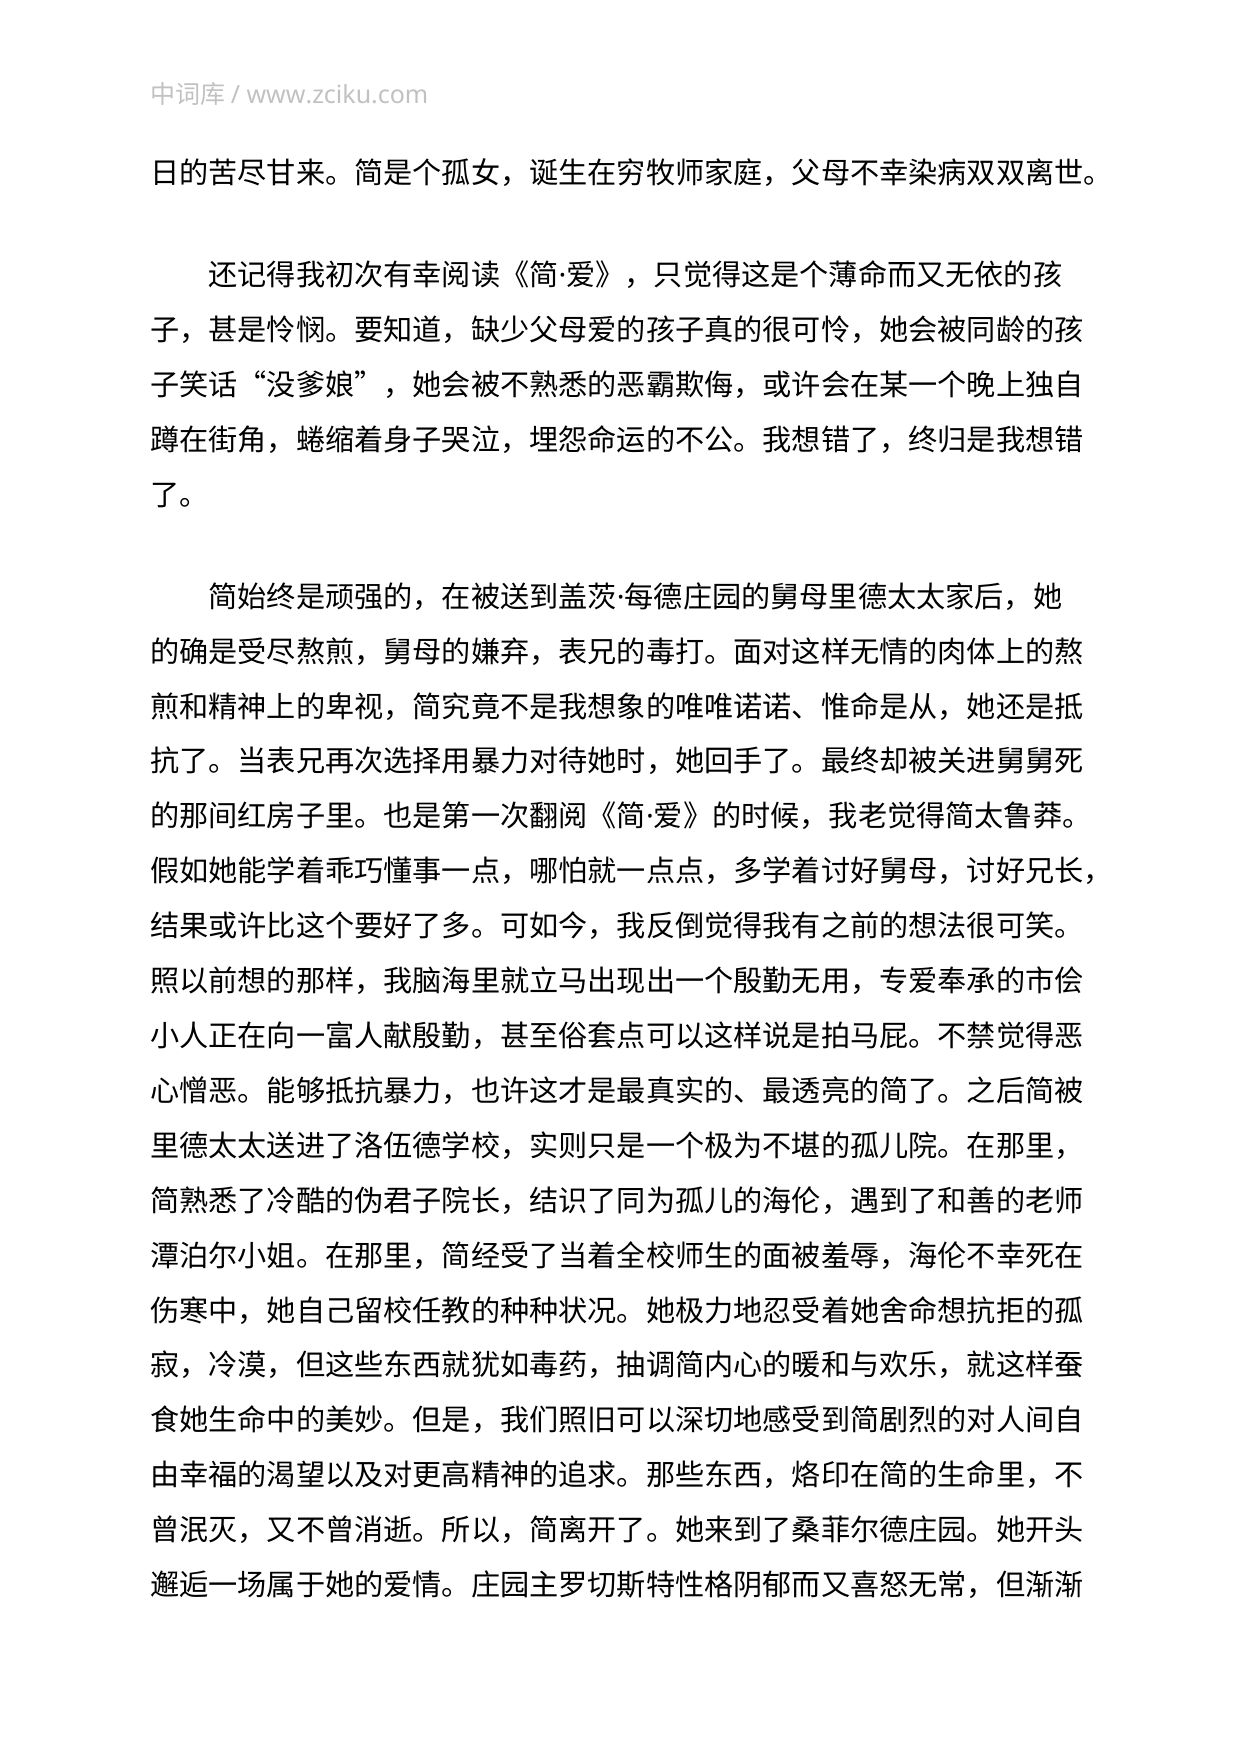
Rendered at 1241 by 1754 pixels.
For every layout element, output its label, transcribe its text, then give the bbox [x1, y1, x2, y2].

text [150, 150, 1090, 192]
text 还记得我初次有幸阅读《简·爱》，只觉得这是个薄命而又无依的孩子，甚是怜悯。要知道，缺少父母爱的孩子真的很可怜，她会被同龄的孩子笑话“没爹娘”，她会被不熟悉的恶霸欺侮，或许会在某一个晚上独自蹲在街角，蜷缩着身子哭泣，埋怨命运的不公。我想错了，终归是我想错了。 [150, 252, 1090, 514]
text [150, 573, 1090, 1604]
